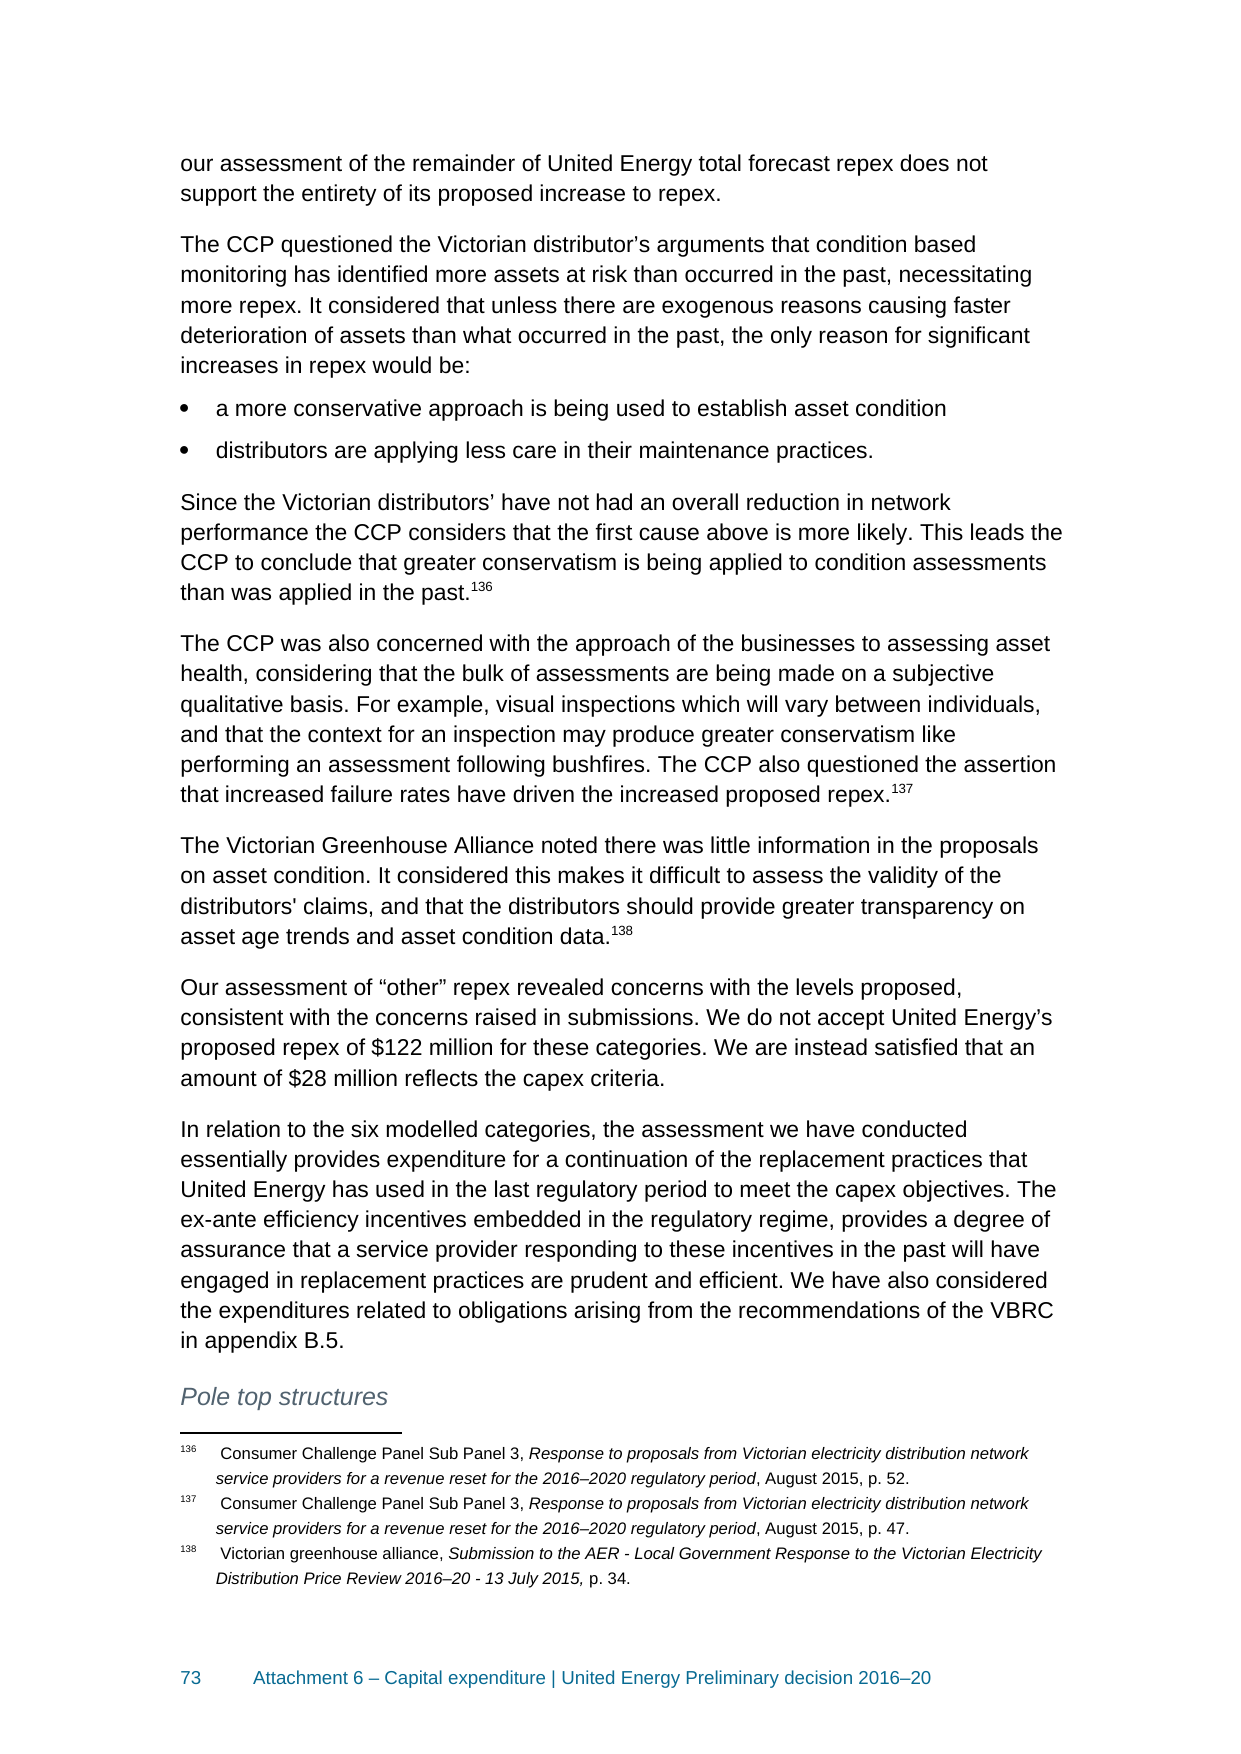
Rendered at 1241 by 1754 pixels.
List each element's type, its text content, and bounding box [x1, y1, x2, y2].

text In relation to the six modelled categories, the assessment we have conducted essentially provides expenditure for a continuation of the replacement practices that United Energy has used in the last regulatory period to meet the capex objectives. The ex-ante efficiency incentives embedded in the regulatory regime, provides a degree of assurance that a service provider responding to these incentives in the past will have engaged in replacement practices are prudent and efficient. We have also considered the expenditures related to obligations arising from the recommendations of the VBRC in appendix B.5. [180, 1116, 1063, 1353]
picture [723, 1674, 727, 1684]
text Since the Victorian distributors’ have not had an overall reduction in network performance the CCP considers that the first cause above is more likely. This leads the CCP to conclude that greater conservatism is being applied to condition assessments than was applied in the past. [180, 488, 1063, 606]
list a more conservative approach is being used to establish asset condition [180, 395, 1063, 421]
picture [843, 1674, 847, 1684]
subtitle Pole top structures [180, 1382, 1063, 1411]
picture [575, 1674, 579, 1684]
text The CCP questioned the Victorian distributor’s arguments that condition based monitoring has identified more assets at risk than occurred in the past, necessitating more repex. It considered that unless there are exogenous reasons causing faster deterioration of assets than what occurred in the past, the only reason for significant increases in repex would be: [180, 231, 1063, 378]
picture [269, 1674, 273, 1684]
list distributors are applying less care in their maintenance practices. [180, 437, 1063, 464]
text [180, 150, 1063, 207]
text The Victorian Greenhouse Alliance noted there was little information in the proposals on asset condition. It considered this makes it difficult to assess the validity of the distributors' claims, and that the distributors should provide greater transparency on asset age trends and asset condition data. [180, 832, 1063, 949]
text Our assessment of “other” repex revealed concerns with the levels proposed, consistent with the concerns raised in submissions. We do not accept United Energy’s proposed repex of $122 million for these categories. We are instead satisfied that an amount of $28 million reflects the capex criteria. [180, 974, 1063, 1091]
picture [296, 1670, 300, 1684]
text The CCP was also concerned with the approach of the businesses to assessing asset health, considering that the bulk of assessments are being made on a subjective qualitative basis. For example, visual inspections which will vary between individuals, and that the context for an inspection may produce greater conservatism like performing an assessment following bushfires. The CCP also questioned the assertion that increased failure rates have driven the increased proposed repex. [180, 630, 1063, 808]
